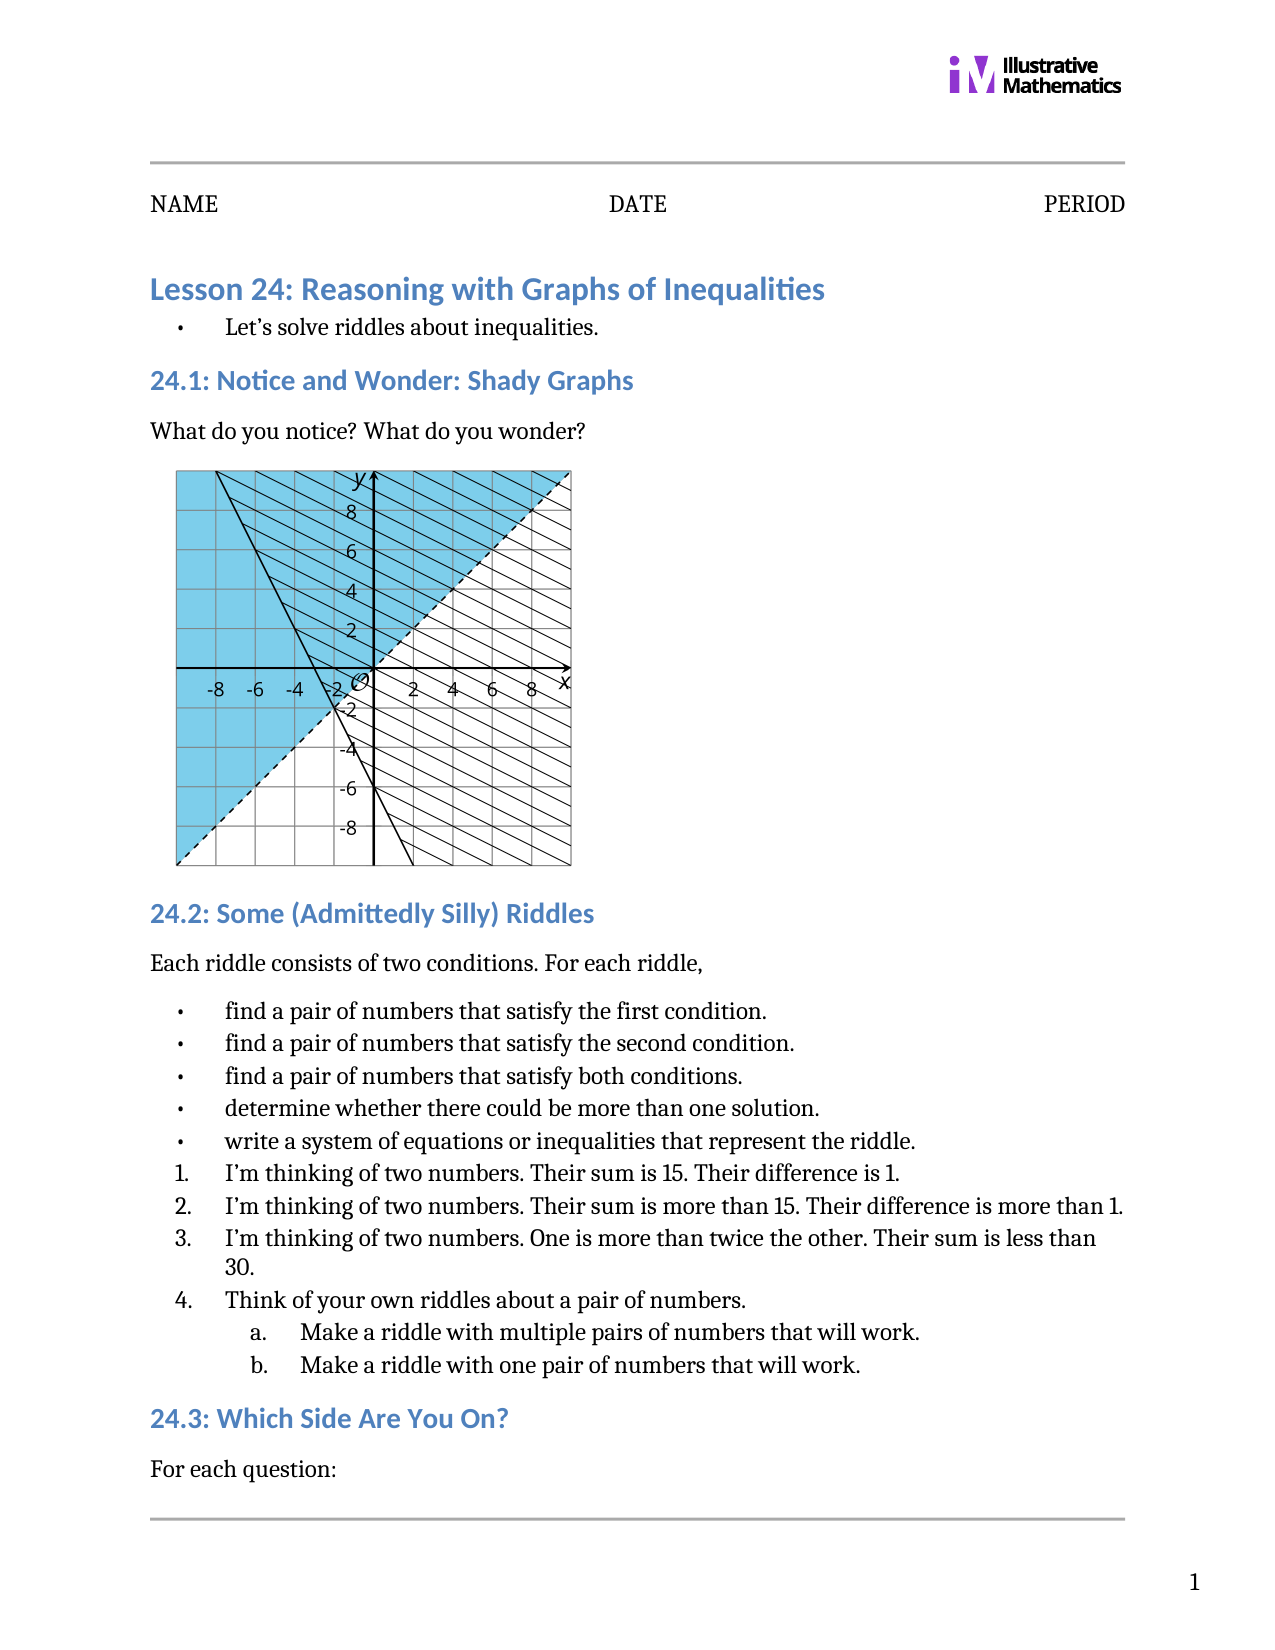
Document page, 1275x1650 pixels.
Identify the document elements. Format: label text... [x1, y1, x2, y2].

subtitle Lesson 24: Reasoning with Graphs of Inequalities [150, 268, 1125, 309]
list find a pair of numbers that satisfy the first condition. [175, 997, 1125, 1026]
list write a system of equations or inequalities that represent the riddle. [175, 1127, 1125, 1156]
list Think of your own riddles about a pair of numbers. [175, 1286, 1125, 1314]
subtitle 24.1: Notice and Wonder: Shady Graphs [150, 362, 1125, 398]
list I’m thinking of two numbers. Their sum is more than 15. Their difference is more than 1. [175, 1192, 1125, 1221]
text What do you notice? What do you wonder? [150, 417, 1125, 446]
list Make a riddle with one pair of numbers that will work. [250, 1351, 1125, 1379]
text For each question: [150, 1454, 1125, 1483]
text Each riddle consists of two conditions. For each riddle, [150, 949, 1125, 978]
list Make a riddle with multiple pairs of numbers that will work. [250, 1318, 1125, 1347]
list I’m thinking of two numbers. One is more than twice the other. Their sum is less than 30. [175, 1224, 1125, 1282]
picture [168, 464, 579, 875]
list Let’s solve riddles about inequalities. [175, 313, 1125, 342]
list determine whether there could be more than one solution. [175, 1094, 1125, 1123]
list find a pair of numbers that satisfy the second condition. [175, 1029, 1125, 1058]
list find a pair of numbers that satisfy both conditions. [175, 1062, 1125, 1091]
picture [949, 55, 1121, 93]
list I’m thinking of two numbers. Their sum is 15. Their difference is 1. [175, 1159, 1125, 1188]
subtitle 24.3: Which Side Are You On? [150, 1400, 1125, 1436]
subtitle 24.2: Some (Admittedly Silly) Riddles [150, 895, 1125, 931]
